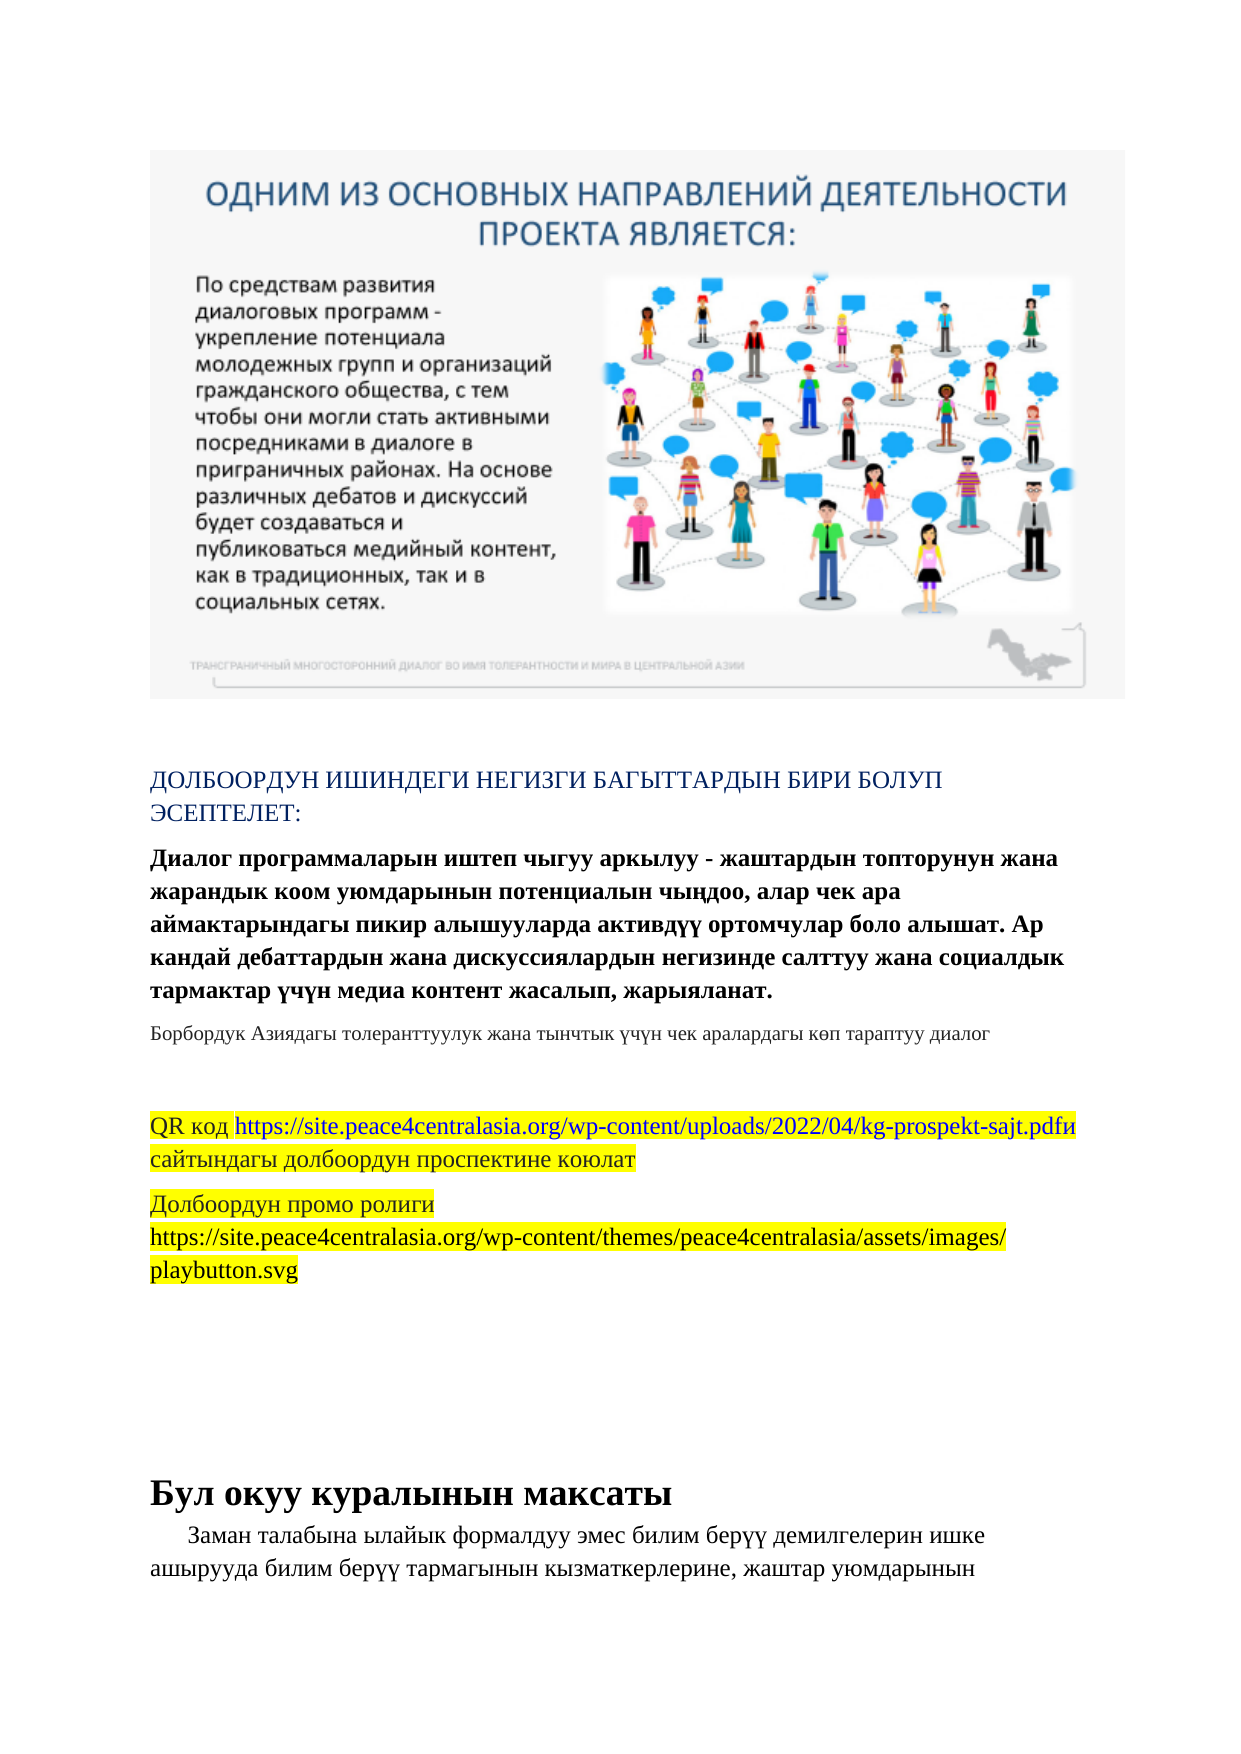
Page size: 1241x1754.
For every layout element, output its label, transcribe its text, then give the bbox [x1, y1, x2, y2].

text QR код https://site.peace4centralasia.org/wp-content/uploads/2022/04/kg-prospekt-sajt.pdfи сайтындагы долбоордун проспектине коюлат [150, 1111, 1090, 1172]
subtitle Бул окуу куралынын максаты [150, 1470, 1090, 1513]
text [150, 1520, 1090, 1582]
text Борбордук Азиядагы толеранттуулук жана тынчтык үчүн чек аралардагы көп тараптуу диалог [150, 1021, 1090, 1045]
picture [150, 150, 1125, 699]
text ДОЛБООРДУН ИШИНДЕГИ НЕГИЗГИ БАГЫТТАРДЫН БИРИ БОЛУП ЭСЕПТЕЛЕТ: [150, 765, 1090, 827]
text Диалог программаларын иштеп чыгуу аркылуу - жаштардын топторунун жана жарандык коом уюмдарынын потенциалын чыңдоо, алар чек ара аймактарындагы пикир алышууларда активдүү ортомчулар боло алышат. Ар кандай дебаттардын жана дискуссиялардын негизинде салттуу жана социалдык тармактар үчүн медиа контент жасалып, жарыяланат. [150, 843, 1090, 1004]
text Долбоордун промо ролиги https://site.peace4centralasia.org/wp-content/themes/peace4centralasia/assets/images/playbutton.svg [150, 1189, 1090, 1284]
